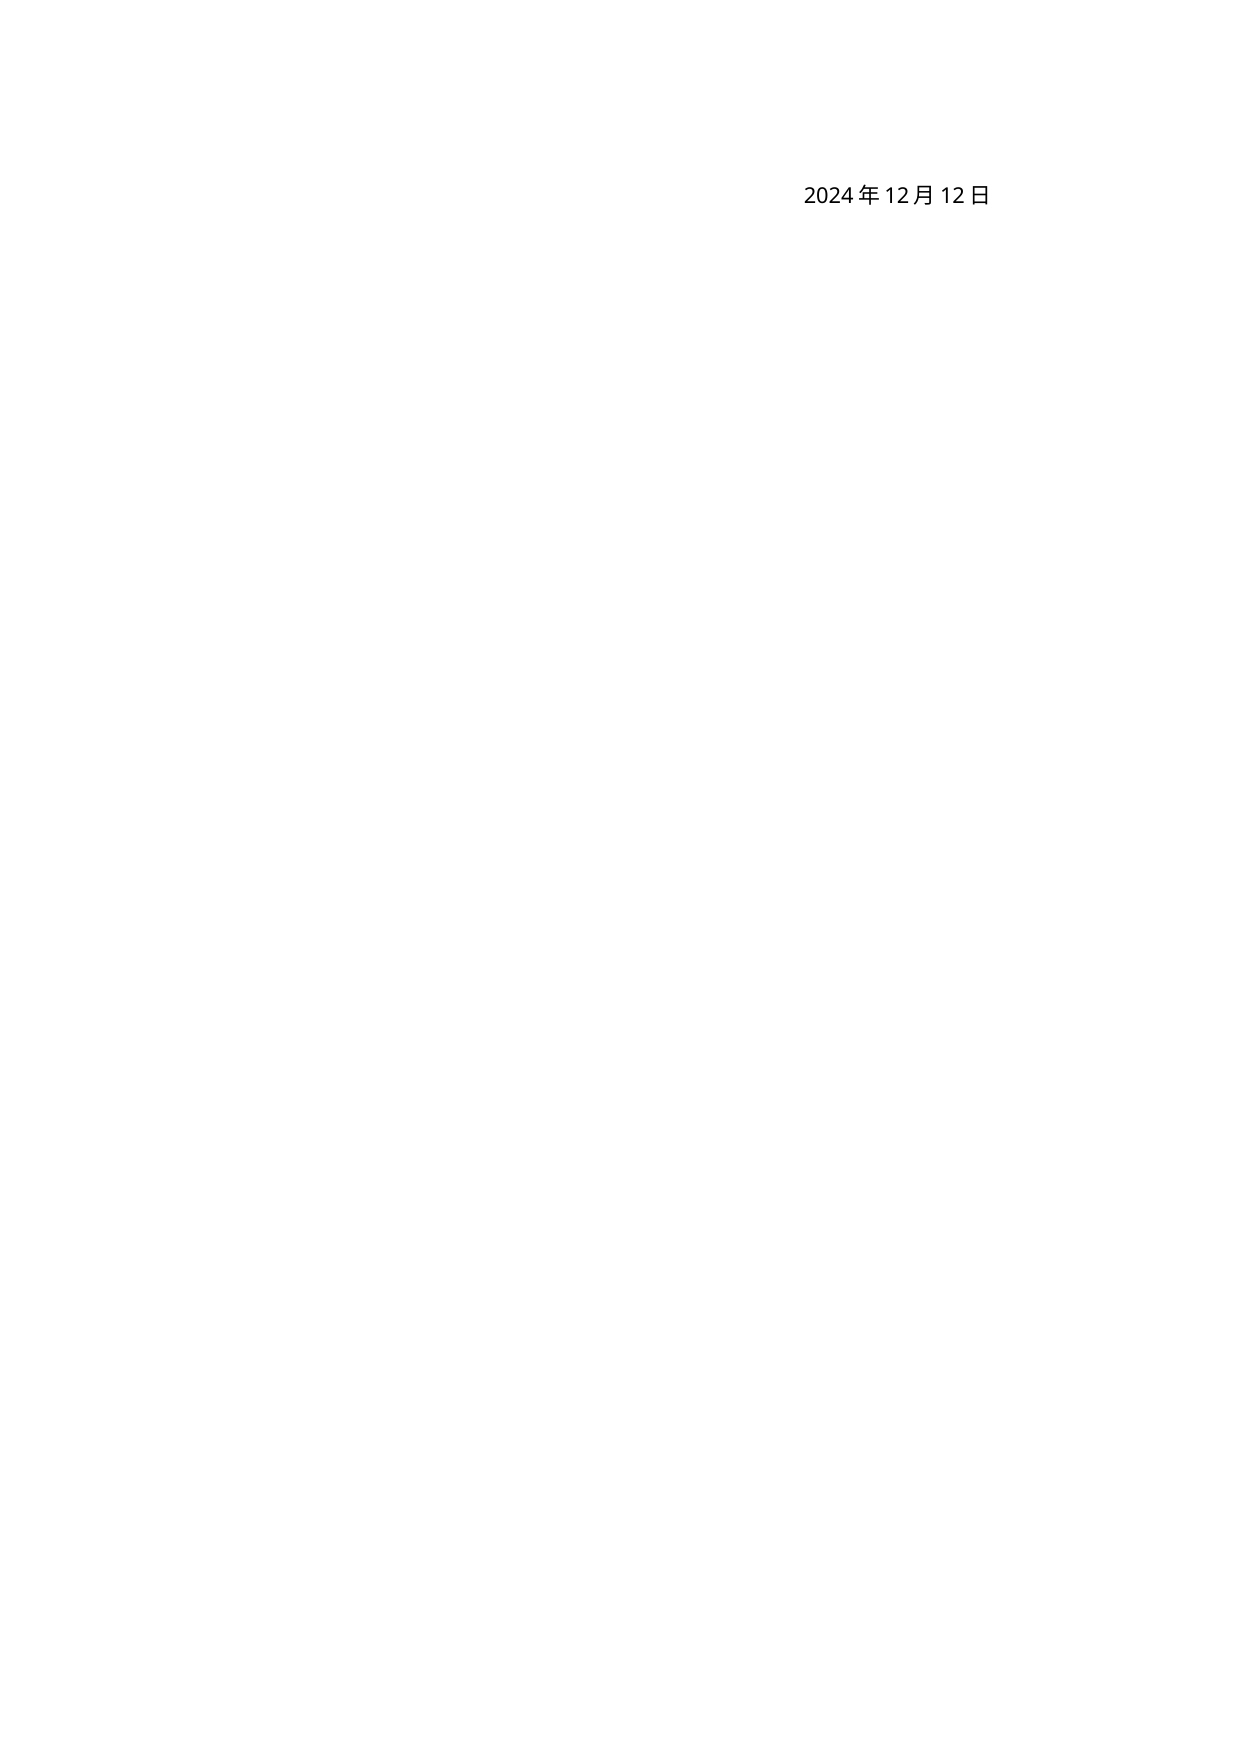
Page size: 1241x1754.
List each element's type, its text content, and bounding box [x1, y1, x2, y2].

text 2024年12月12日 [159, 178, 991, 211]
